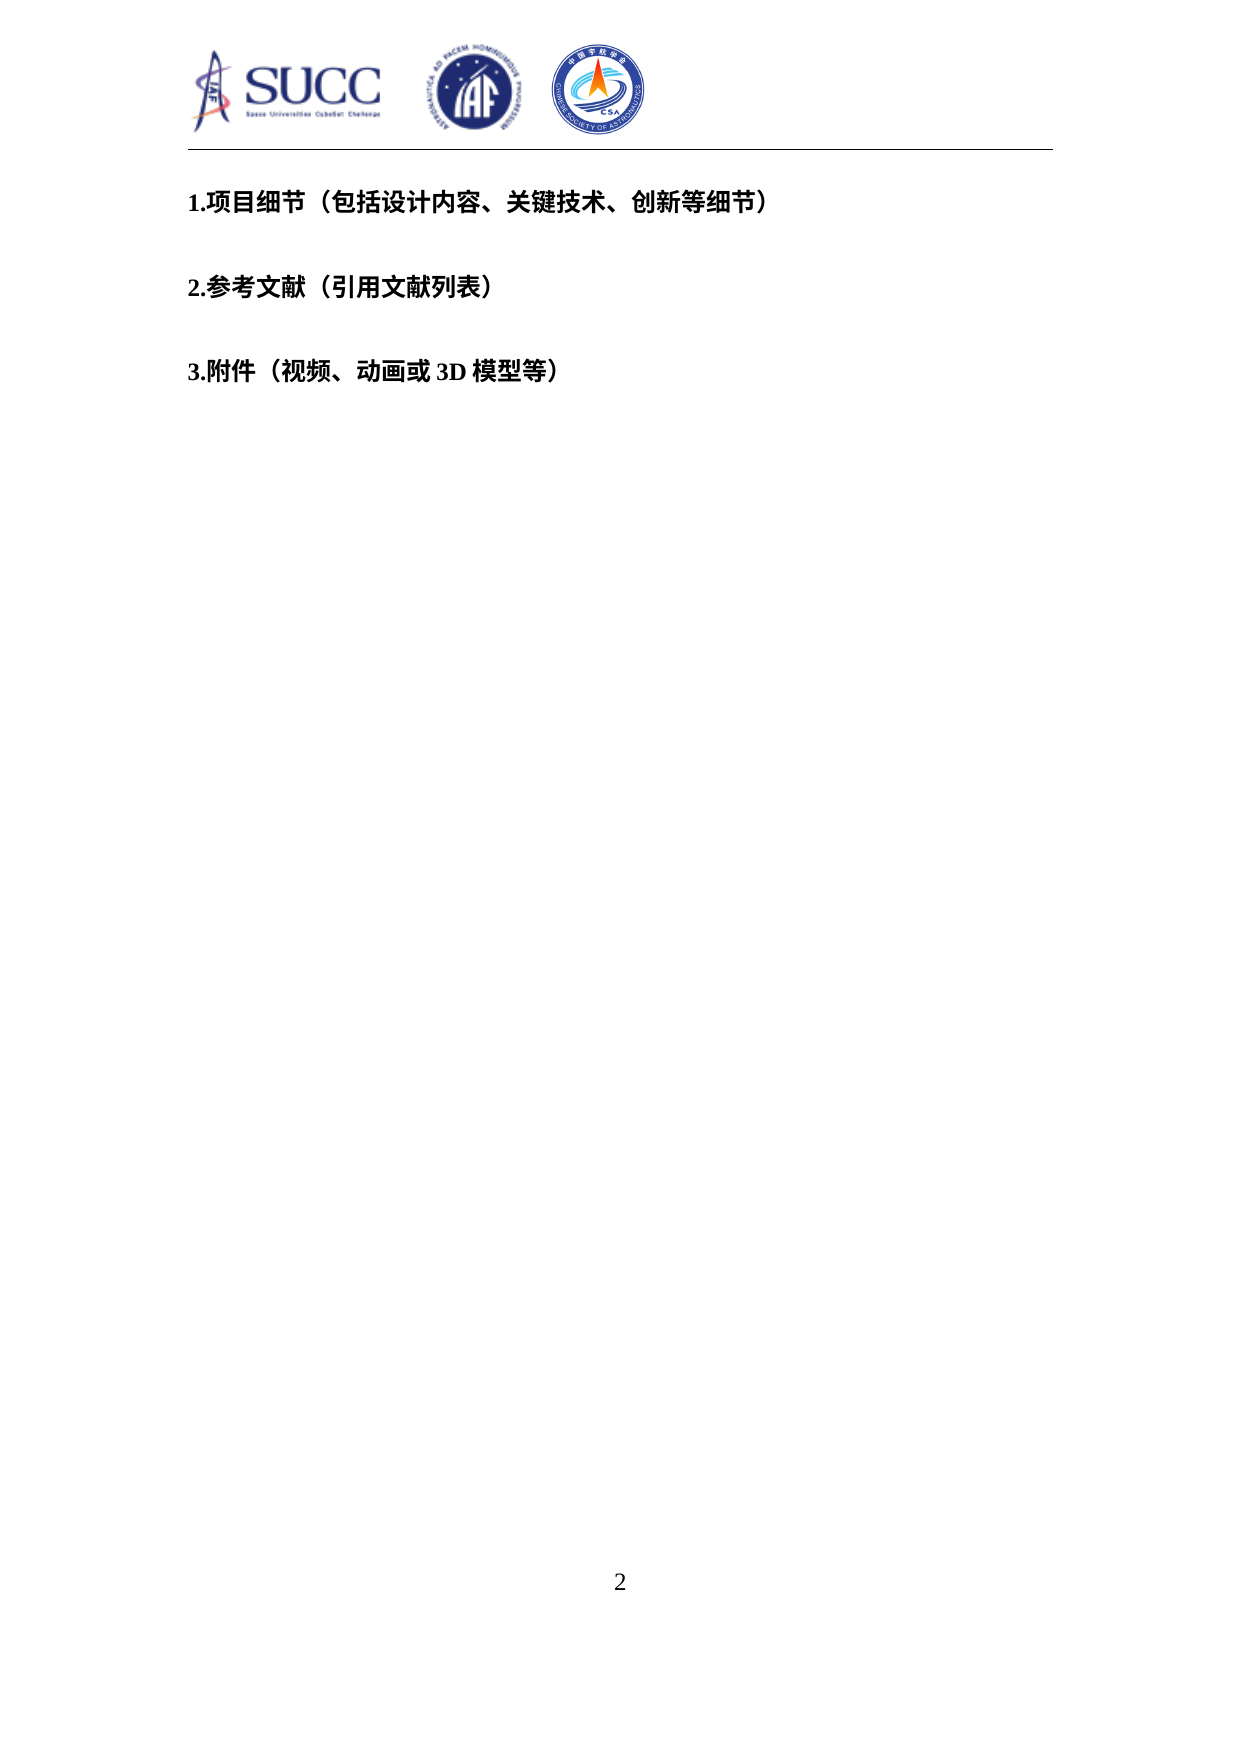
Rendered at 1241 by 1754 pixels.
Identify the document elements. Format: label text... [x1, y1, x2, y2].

picture [187, 29, 652, 147]
text 3.附件（视频、动画或3D模型等） [187, 337, 1053, 402]
text 2.参考文献（引用文献列表） [187, 253, 1053, 318]
text 1.项目细节（包括设计内容、关键技术、创新等细节） [187, 168, 1053, 233]
